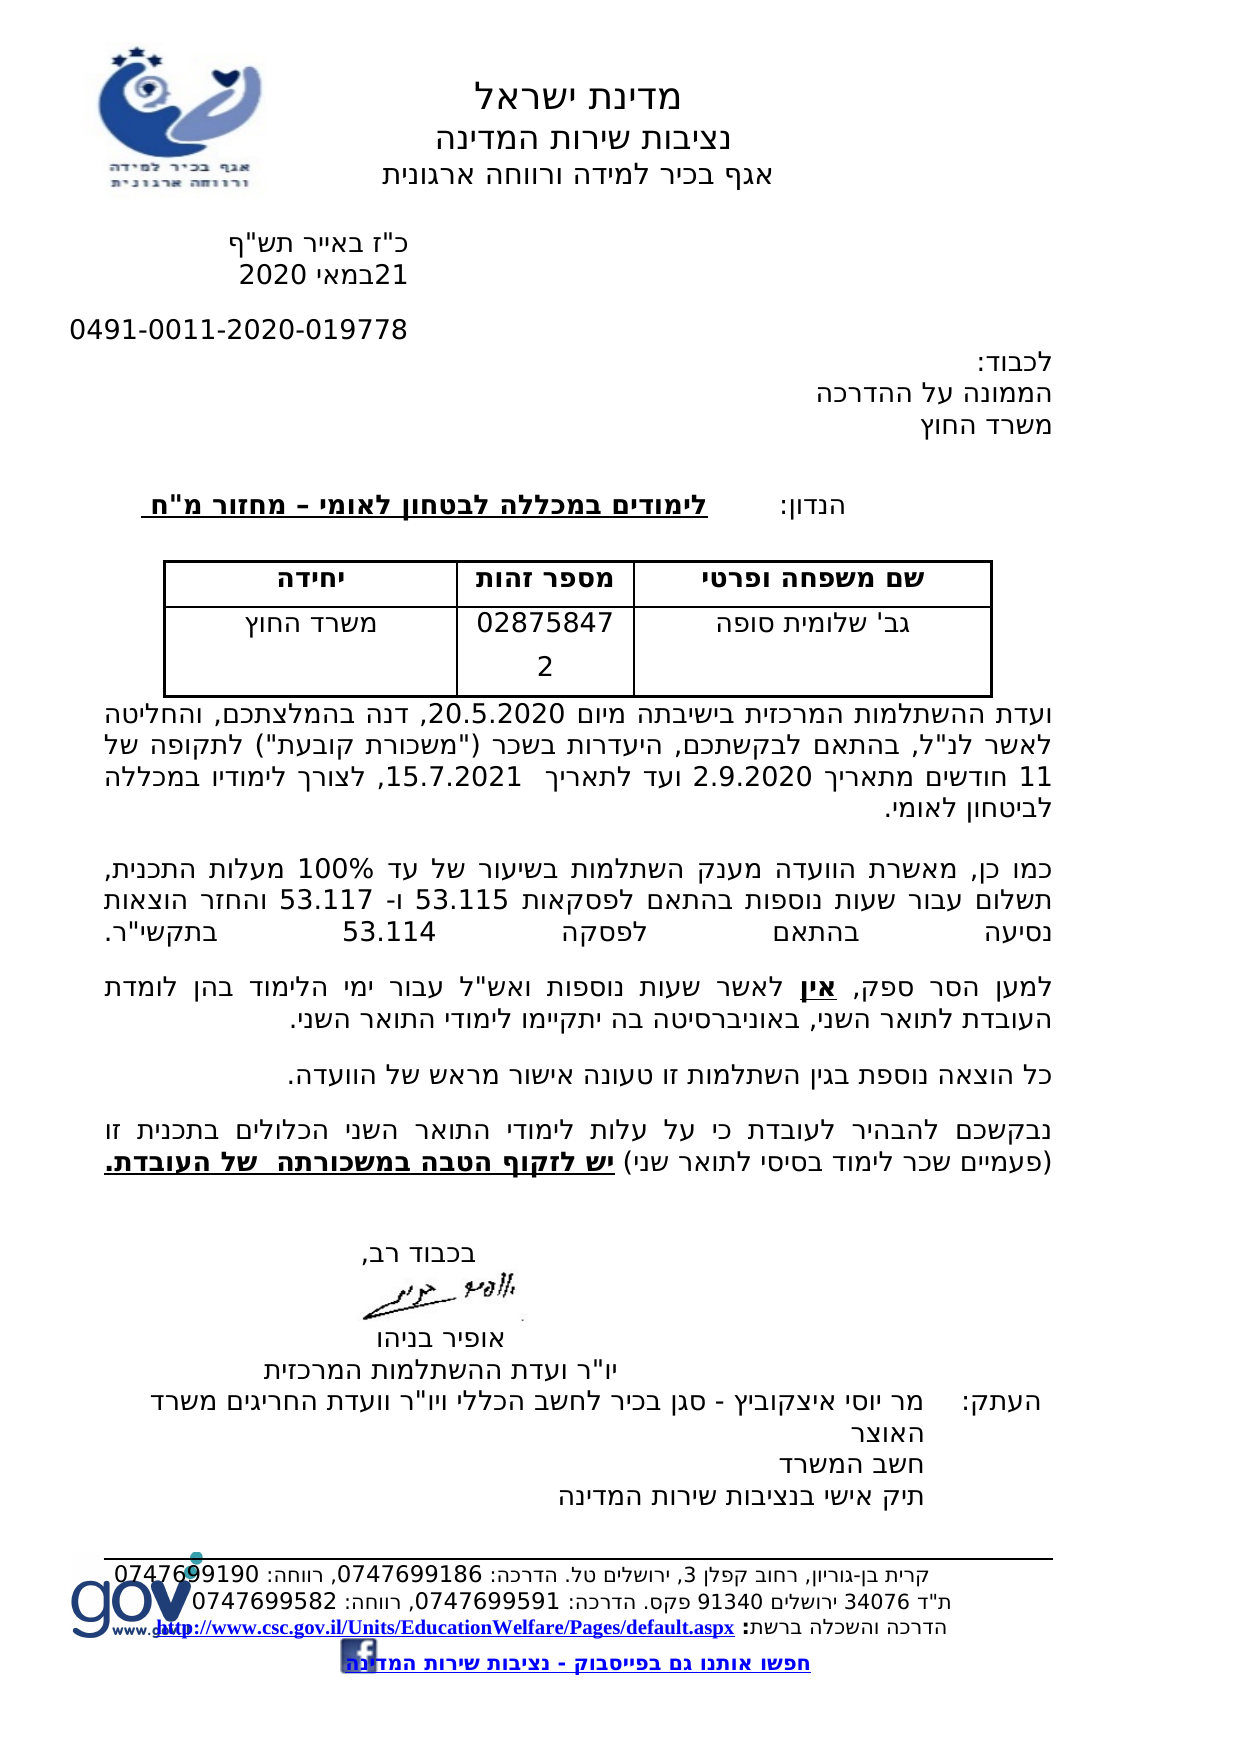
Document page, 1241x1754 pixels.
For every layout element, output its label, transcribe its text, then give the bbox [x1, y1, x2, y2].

picture [339, 1637, 378, 1677]
picture [71, 1552, 203, 1638]
text לכבוד: [103, 346, 1053, 378]
text כל הוצאה נוספת בגין השתלמות זו טעונה אישור מראש של הוועדה. [103, 1059, 1053, 1091]
text 21 במאי 2020 [59, 259, 409, 291]
text כ"ז באייר תש"ף [59, 227, 409, 259]
table_header לימודים במכללה לבטחון לאומי – מחזור מ"ח [104, 489, 719, 533]
table_cell גב' שלומית סופה [635, 608, 990, 695]
text יו"ר ועדת ההשתלמות המרכזית [103, 1354, 778, 1386]
table_header שם משפחה ופרטי [635, 563, 990, 606]
text 0491-0011-2020-019778 [59, 315, 409, 346]
table_header הנדון: [719, 489, 858, 533]
text הממונה על ההדרכה [103, 378, 1053, 409]
picture [356, 1269, 528, 1323]
text ועדת ההשתלמות המרכזית בישיבתה מיום 20.5.2020, דנה בהמלצתכם, והחליטה לאשר לנ"ל, בהתאם לבקשתכם, היעדרות בשכר ("משכורת קובעת") לתקופה של 11 חודשים מתאריך 2.9.2020 ועד לתאריך 15.7.2021, לצורך לימודיו במכללה לביטחון לאומי. [103, 593, 1053, 824]
text משרד החוץ [103, 409, 1053, 441]
text בכבוד רב, [103, 1238, 528, 1269]
table_cell משרד החוץ [166, 608, 456, 695]
table_header מספר זהות [458, 563, 633, 606]
text למען הסר ספק, אין לאשר שעות נוספות ואש"ל עבור ימי הלימוד בהן לומדת העובדת לתואר השני, באוניברסיטה בה יתקיימו לימודי התואר השני. [103, 972, 1053, 1035]
table_header מר יוסי איצקוביץ - סגן בכיר לחשב הכללי ויו"ר וועדת החריגים משרד האוצר חשב המשרד תיק אישי בנציבות שירות המדינה [78, 1386, 936, 1512]
picture [83, 42, 266, 201]
text נבקשכם להבהיר לעובדת כי על עלות לימודי התואר השני הכלולים בתכנית זו (פעמיים שכר לימוד בסיסי לתואר שני) יש לזקוף הטבה במשכורתה של העובדת. [103, 1114, 1053, 1178]
table_header יחידה [166, 563, 456, 606]
table_header העתק: [936, 1386, 1053, 1512]
text אופיר בניהו [103, 1322, 778, 1354]
picture [195, 1594, 202, 1608]
table_cell 028758472 [458, 608, 633, 695]
text כמו כן, מאשרת הוועדה מענק השתלמות בשיעור של עד 100% מעלות התכנית, תשלום עבור שעות נוספות בהתאם לפסקאות 53.115 ו- 53.117 והחזר הוצאות נסיעה בהתאם לפסקה 53.114 בתקשי"ר. [103, 853, 1053, 972]
